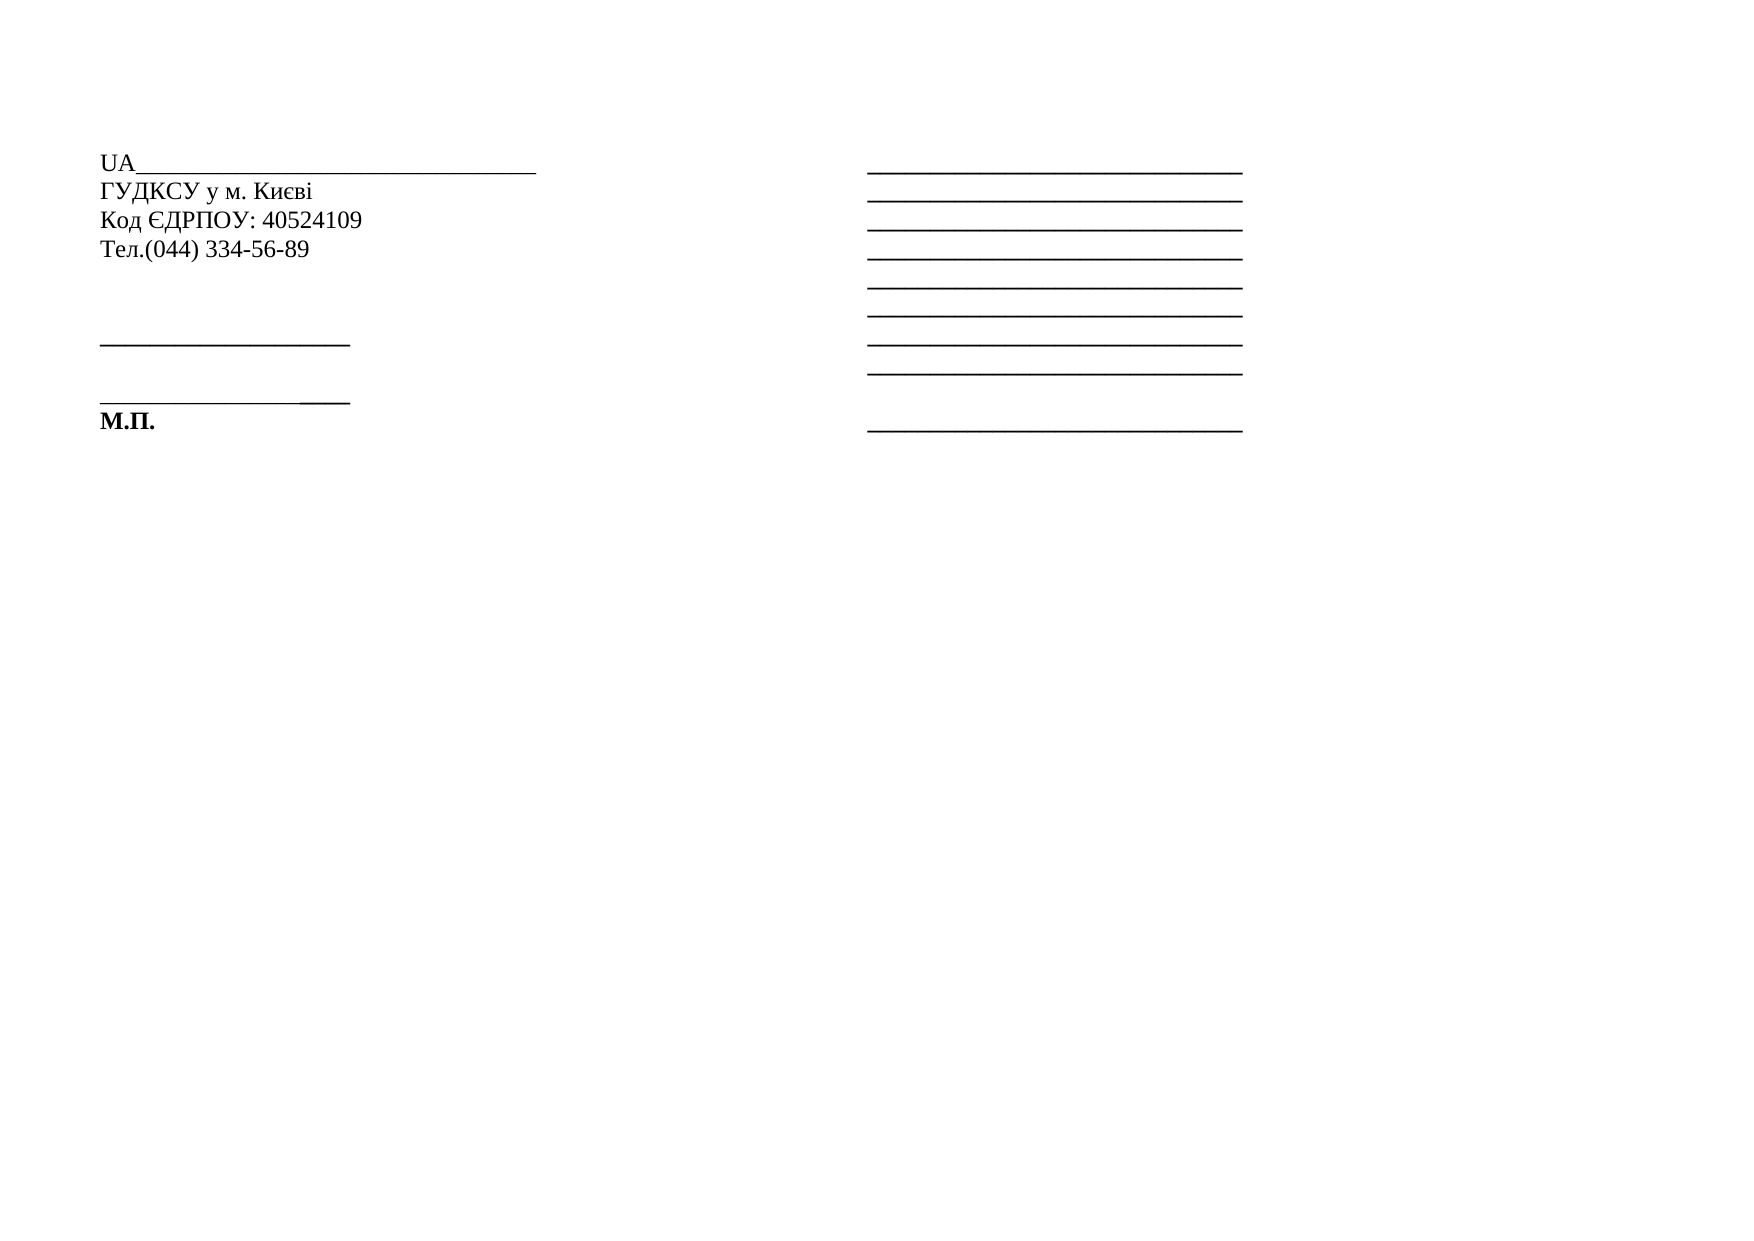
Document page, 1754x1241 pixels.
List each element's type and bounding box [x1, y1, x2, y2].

table_header [89, 148, 856, 435]
table_header [856, 148, 1299, 435]
